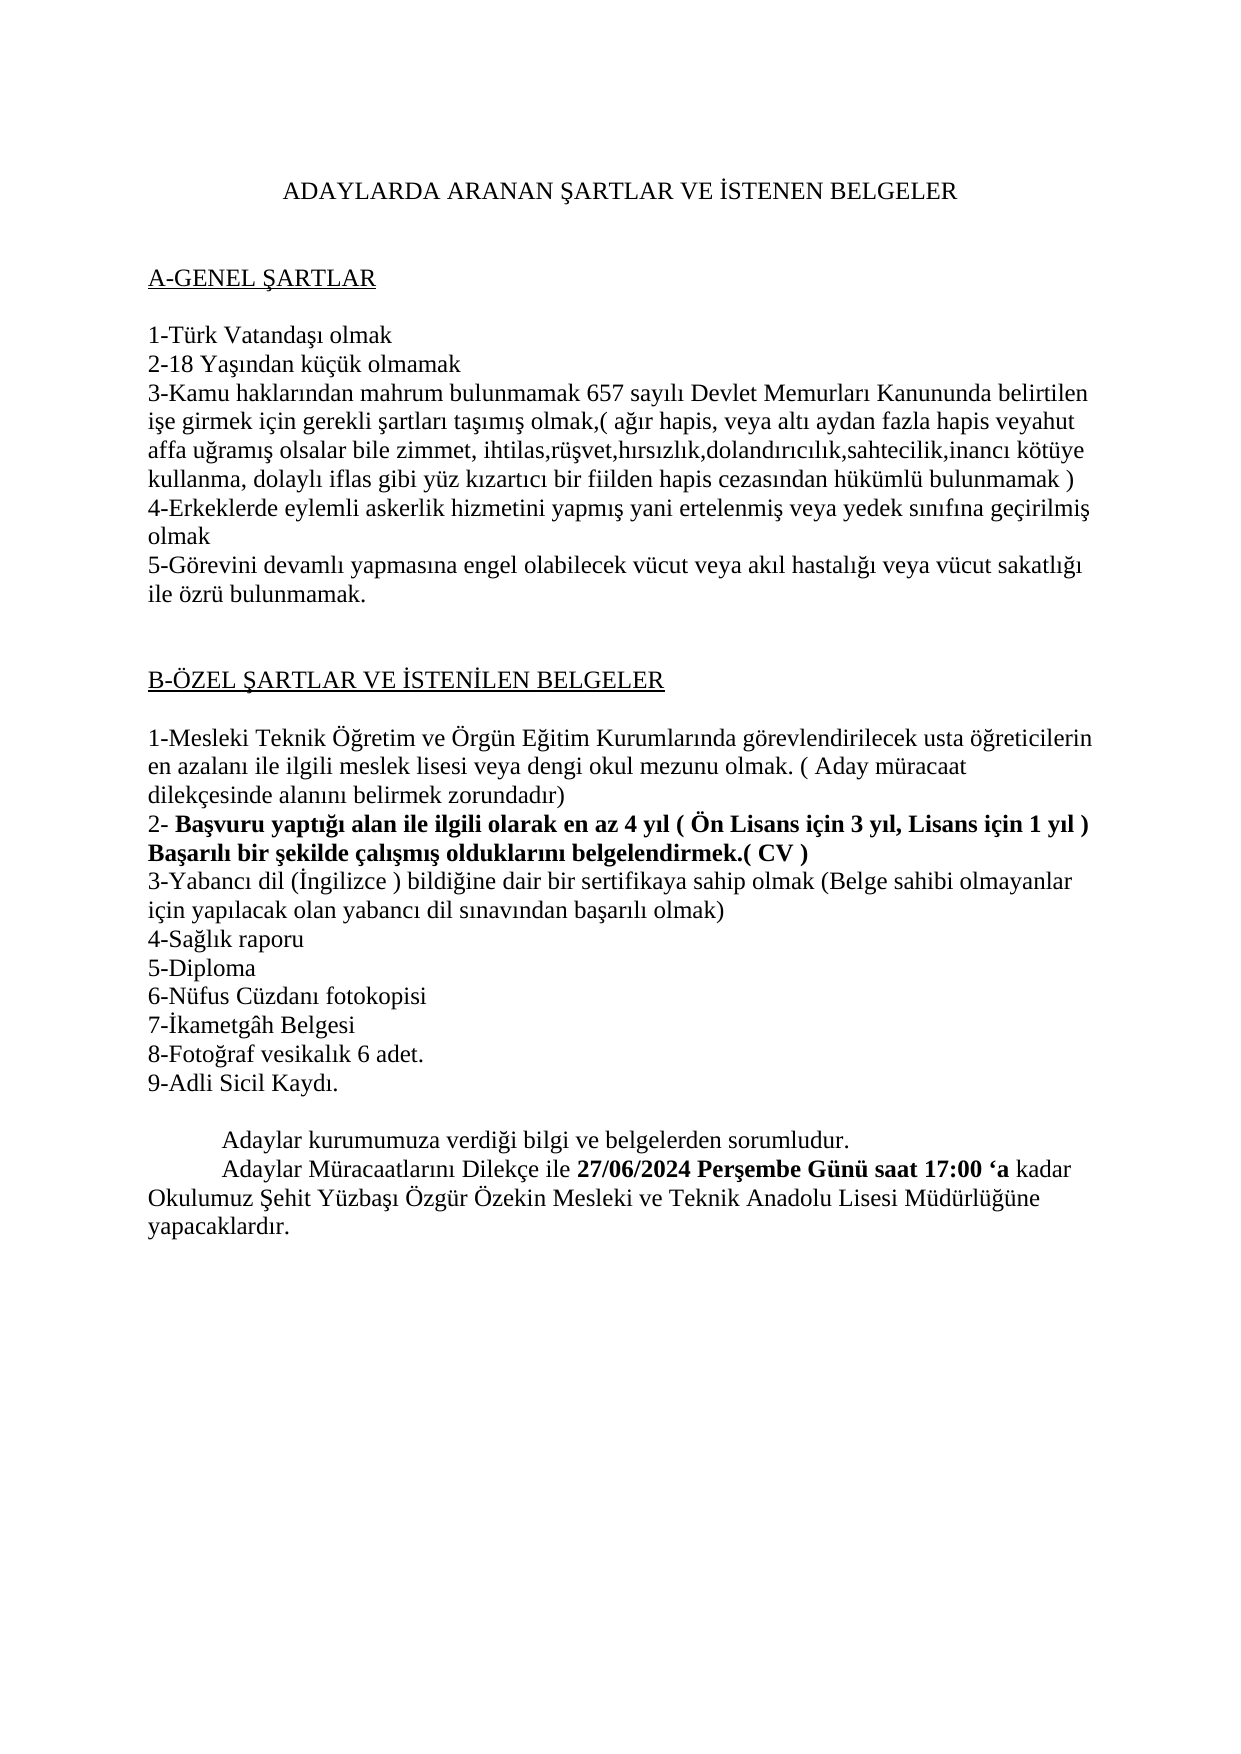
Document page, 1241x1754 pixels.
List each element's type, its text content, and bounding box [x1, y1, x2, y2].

text 7-İkametgâh Belgesi [148, 1010, 1093, 1039]
text 1-Mesleki Teknik Öğretim ve Örgün Eğitim Kurumlarında görevlendirilecek usta öğreticilerin en azalanı ile ilgili meslek lisesi veya dengi okul mezunu olmak. ( Aday müracaat dilekçesinde alanını belirmek zorundadır) [148, 723, 1093, 809]
text Adaylar Müracaatlarını Dilekçe ile 27/06/2024 Perşembe Günü saat 17:00 ‘a kadar Okulumuz Şehit Yüzbaşı Özgür Özekin Mesleki ve Teknik Anadolu Lisesi Müdürlüğüne yapacaklardır. [148, 1154, 1093, 1240]
text 1-Türk Vatandaşı olmak [148, 320, 1093, 349]
text 2-18 Yaşından küçük olmamak [148, 349, 1093, 378]
text 8-Fotoğraf vesikalık 6 adet. [148, 1039, 1093, 1068]
text 6-Nüfus Cüzdanı fotokopisi [148, 981, 1093, 1010]
text Adaylar kurumumuza verdiği bilgi ve belgelerden sorumludur. [148, 1125, 1093, 1154]
text A-GENEL ŞARTLAR [148, 263, 1093, 291]
text 3-Yabancı dil (İngilizce ) bildiğine dair bir sertifikaya sahip olmak (Belge sahibi olmayanlar için yapılacak olan yabancı dil sınavından başarılı olmak) [148, 866, 1093, 924]
text 4-Sağlık raporu [148, 924, 1093, 953]
text 3-Kamu haklarından mahrum bulunmamak 657 sayılı Devlet Memurları Kanununda belirtilen işe girmek için gerekli şartları taşımış olmak,( ağır hapis, veya altı aydan fazla hapis veyahut affa uğramış olsalar bile zimmet, ihtilas,rüşvet,hırsızlık,dolandırıcılık,sahtecilik,inancı kötüye kullanma, dolaylı iflas gibi yüz kızartıcı bir fiilden hapis cezasından hükümlü bulunmamak ) [148, 378, 1093, 493]
text 5-Görevini devamlı yapmasına engel olabilecek vücut veya akıl hastalığı veya vücut sakatlığı ile özrü bulunmamak. [148, 550, 1093, 608]
text 4-Erkeklerde eylemli askerlik hizmetini yapmış yani ertelenmiş veya yedek sınıfına geçirilmiş olmak [148, 493, 1093, 550]
text 2- Başvuru yaptığı alan ile ilgili olarak en az 4 yıl ( Ön Lisans için 3 yıl, Lisans için 1 yıl ) Başarılı bir şekilde çalışmış olduklarını belgelendirmek.( CV ) [148, 809, 1093, 866]
text 5-Diploma [148, 953, 1093, 981]
text 9-Adli Sicil Kaydı. [148, 1068, 1093, 1096]
text ADAYLARDA ARANAN ŞARTLAR VE İSTENEN BELGELER [148, 176, 1093, 205]
text B-ÖZEL ŞARTLAR VE İSTENİLEN BELGELER [148, 665, 1093, 694]
